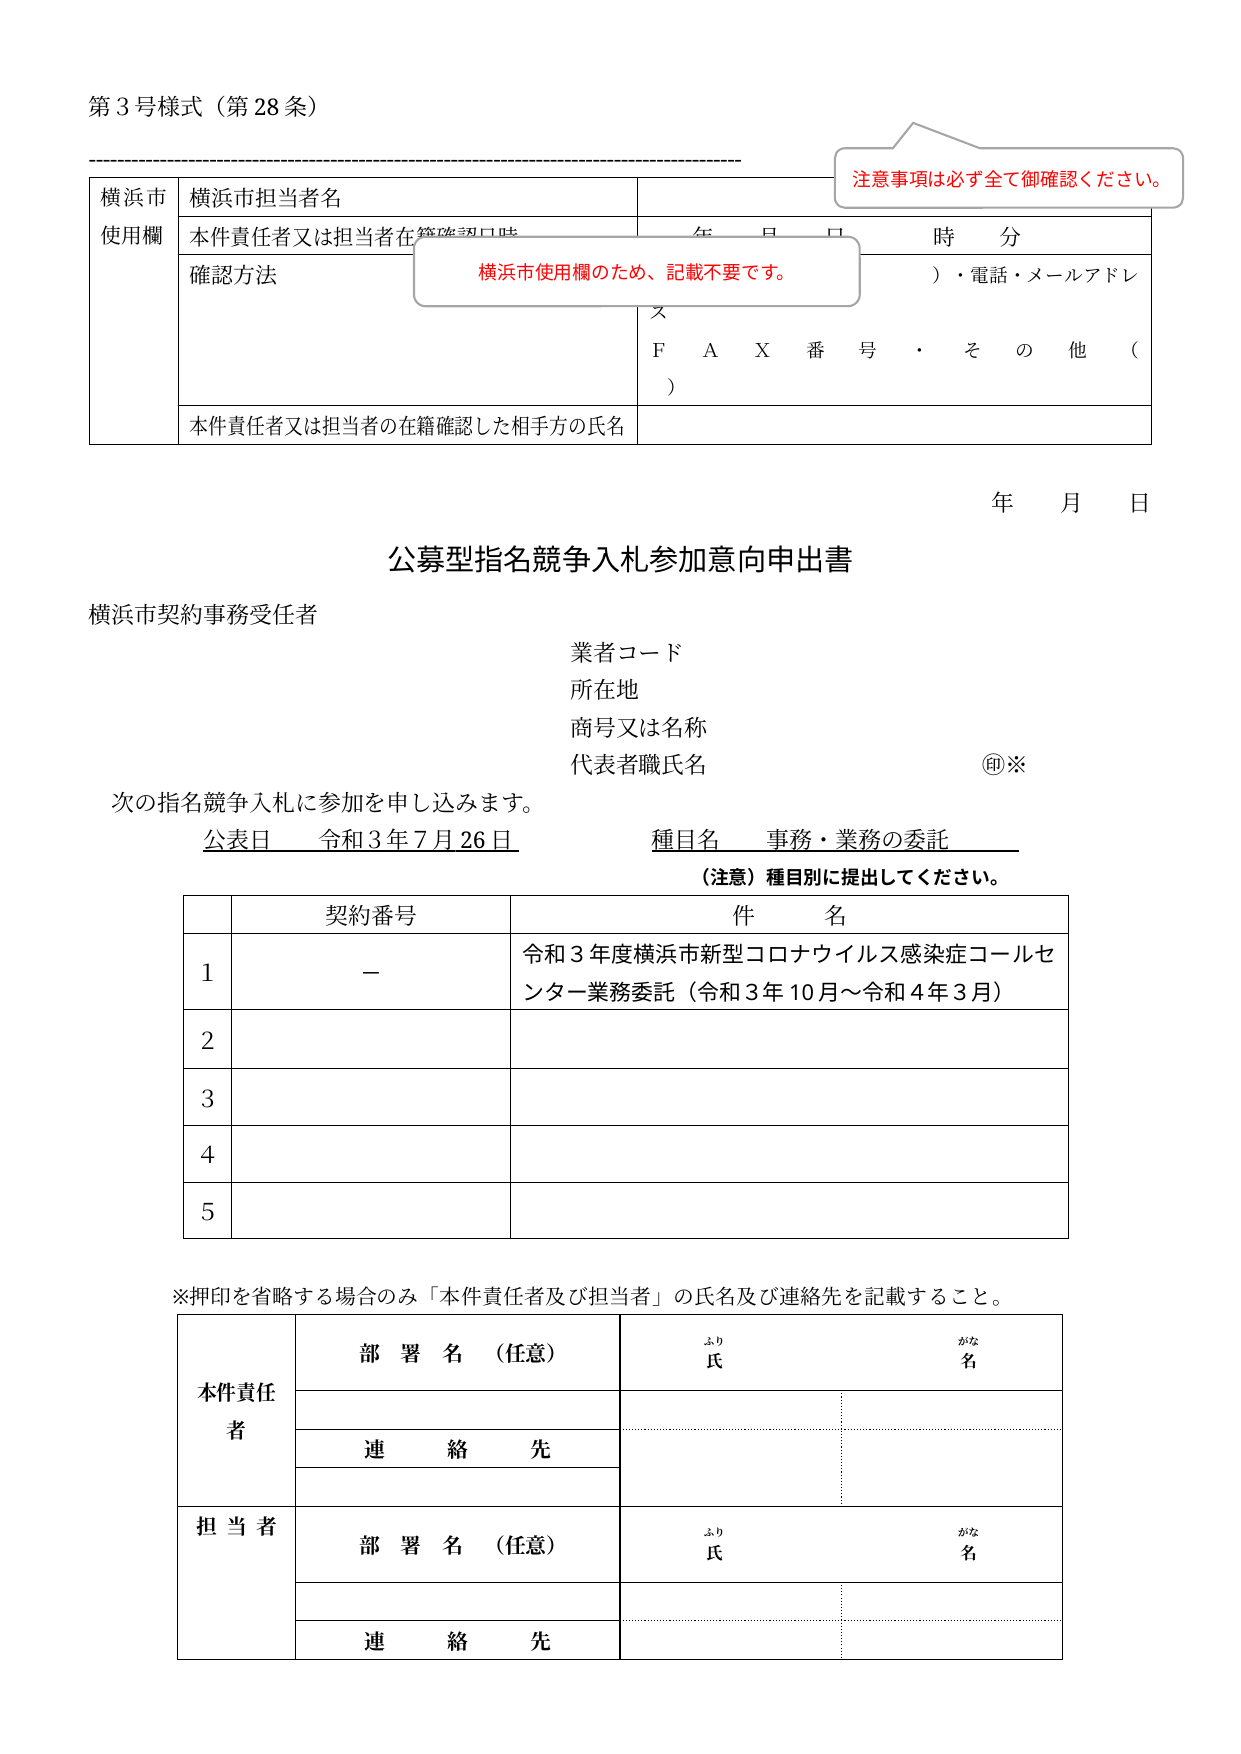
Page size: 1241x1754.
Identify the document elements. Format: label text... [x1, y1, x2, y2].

table_cell 本人確認書類（ ）・電話・メールアドレス ＦＡＸ番号・その他（ ） [638, 255, 1151, 405]
table_header 本件責任者 [178, 1315, 295, 1506]
table_cell ２ [184, 1010, 231, 1068]
text -------------------------------------------------------------------------------------------- [89, 139, 898, 177]
table_cell [296, 1468, 619, 1506]
table_cell [621, 1583, 841, 1620]
table_header 契約番号 [232, 896, 510, 933]
table_cell ５ [184, 1183, 231, 1238]
text 次の指名競争入札に参加を申し込みます。 [89, 782, 1152, 820]
table_header 部 署 名 （任意） [296, 1315, 619, 1390]
table_header [621, 1315, 1062, 1390]
table_cell [232, 1126, 510, 1182]
table_cell ４ [184, 1126, 231, 1182]
table_cell [511, 1183, 1068, 1238]
text 商号又は名称 [89, 707, 1152, 745]
table_header 横浜市使用欄 [90, 178, 178, 444]
table_cell [232, 1183, 510, 1238]
table_cell [296, 1391, 619, 1429]
table_cell [511, 1069, 1068, 1125]
table_cell [232, 1010, 510, 1068]
table_cell [638, 406, 1151, 444]
table_cell [621, 1620, 841, 1659]
table_cell [511, 1010, 1068, 1068]
table_cell １ [184, 934, 231, 1009]
text ※押印を省略する場合のみ「本件責任者及び担当者」の氏名及び連絡先を記載すること。 [89, 1277, 1152, 1314]
table_cell [511, 1126, 1068, 1182]
text 年 月 日 [89, 482, 1152, 520]
table_cell [621, 1429, 841, 1506]
table_cell [621, 1391, 841, 1429]
text （注意）種目別に提出してください。 [89, 857, 1152, 895]
table_cell 年 月 日 時 分 [638, 217, 1151, 254]
text 業者コード [89, 632, 1152, 670]
table_cell [296, 1583, 619, 1620]
table_header 件 名 [511, 896, 1068, 933]
text 横浜市契約事務受任者 [89, 595, 1152, 632]
table_header [184, 896, 231, 933]
table_cell [232, 1069, 510, 1125]
text 公表日 令和３年７月26日 種目名 事務・業務の委託 [89, 820, 1152, 857]
table_cell ３ [184, 1069, 231, 1125]
table_cell 確認方法 [179, 255, 637, 405]
table_cell [841, 1620, 1062, 1659]
table_cell [621, 1507, 1062, 1582]
table_header 横浜市担当者名 [179, 178, 637, 216]
table_cell 令和３年度横浜市新型コロナウイルス感染症コールセンター業務委託（令和３年10月～令和４年３月） [511, 934, 1068, 1009]
table_header [638, 178, 1151, 216]
table_cell 担当者 [178, 1507, 295, 1659]
table_cell 連 絡 先 [296, 1621, 619, 1659]
table_cell [841, 1429, 1062, 1506]
table_cell 連 絡 先 [296, 1430, 619, 1467]
text 代表者職氏名 ㊞※ [89, 745, 1152, 782]
text 所在地 [89, 670, 1152, 707]
table_cell 部 署 名 （任意） [296, 1507, 619, 1582]
table_cell [841, 1583, 1062, 1620]
table_cell － [232, 934, 510, 1009]
table_cell 本件責任者又は担当者の在籍確認した相手方の氏名 [179, 406, 637, 444]
table_cell [841, 1391, 1062, 1429]
text 公募型指名競争入札参加意向申出書 [89, 520, 1152, 595]
table_cell 本件責任者又は担当者在籍確認日時 [179, 217, 637, 254]
